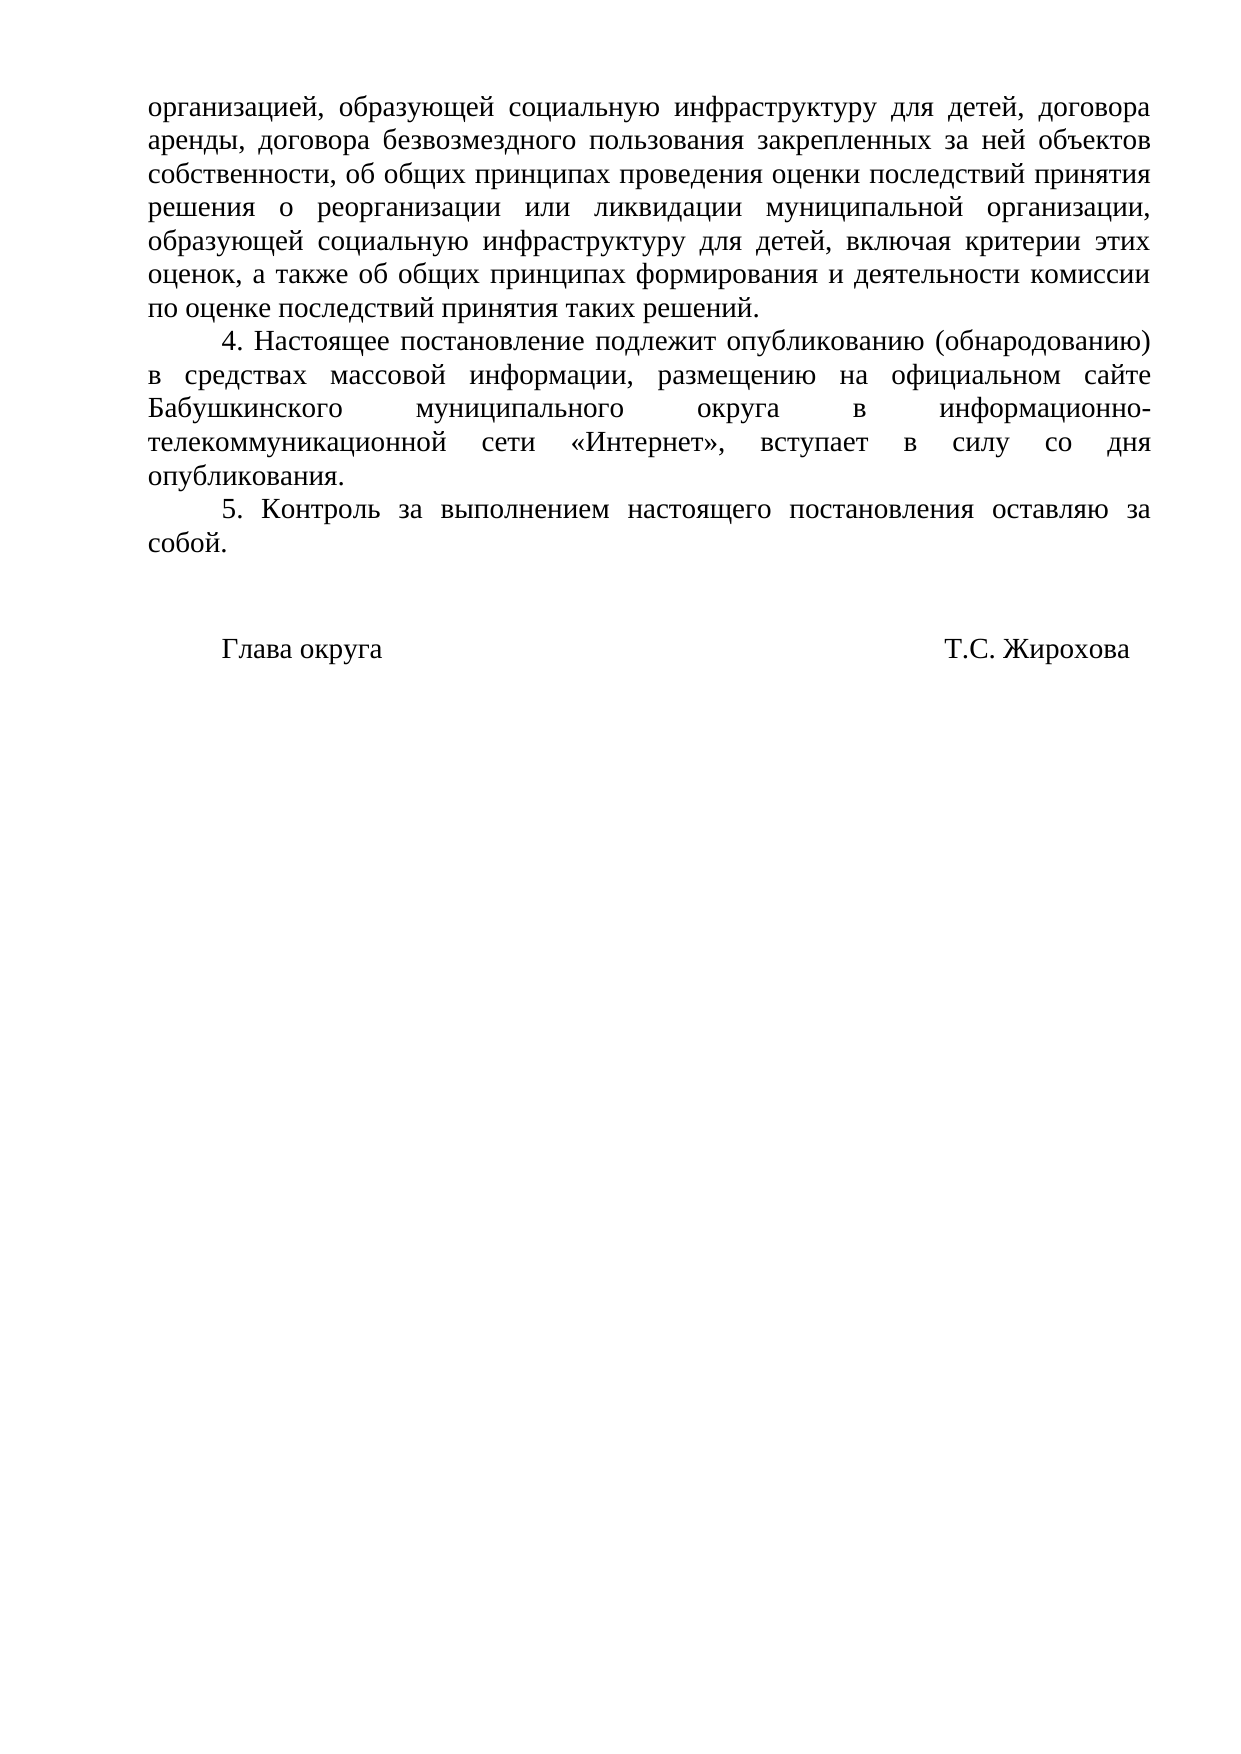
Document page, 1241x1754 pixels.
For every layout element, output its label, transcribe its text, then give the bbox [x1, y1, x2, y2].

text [148, 89, 1152, 323]
title Глава округа Т.С. Жирохова [148, 592, 1152, 665]
text 5. Контроль за выполнением настоящего постановления оставляю за собой. [148, 491, 1152, 558]
text 4. Настоящее постановление подлежит опубликованию (обнародованию) в средствах массовой информации, размещению на официальном сайте Бабушкинского муниципального округа в информационно-телекоммуникационной сети «Интернет», вступает в силу со дня опубликования. [148, 323, 1152, 491]
